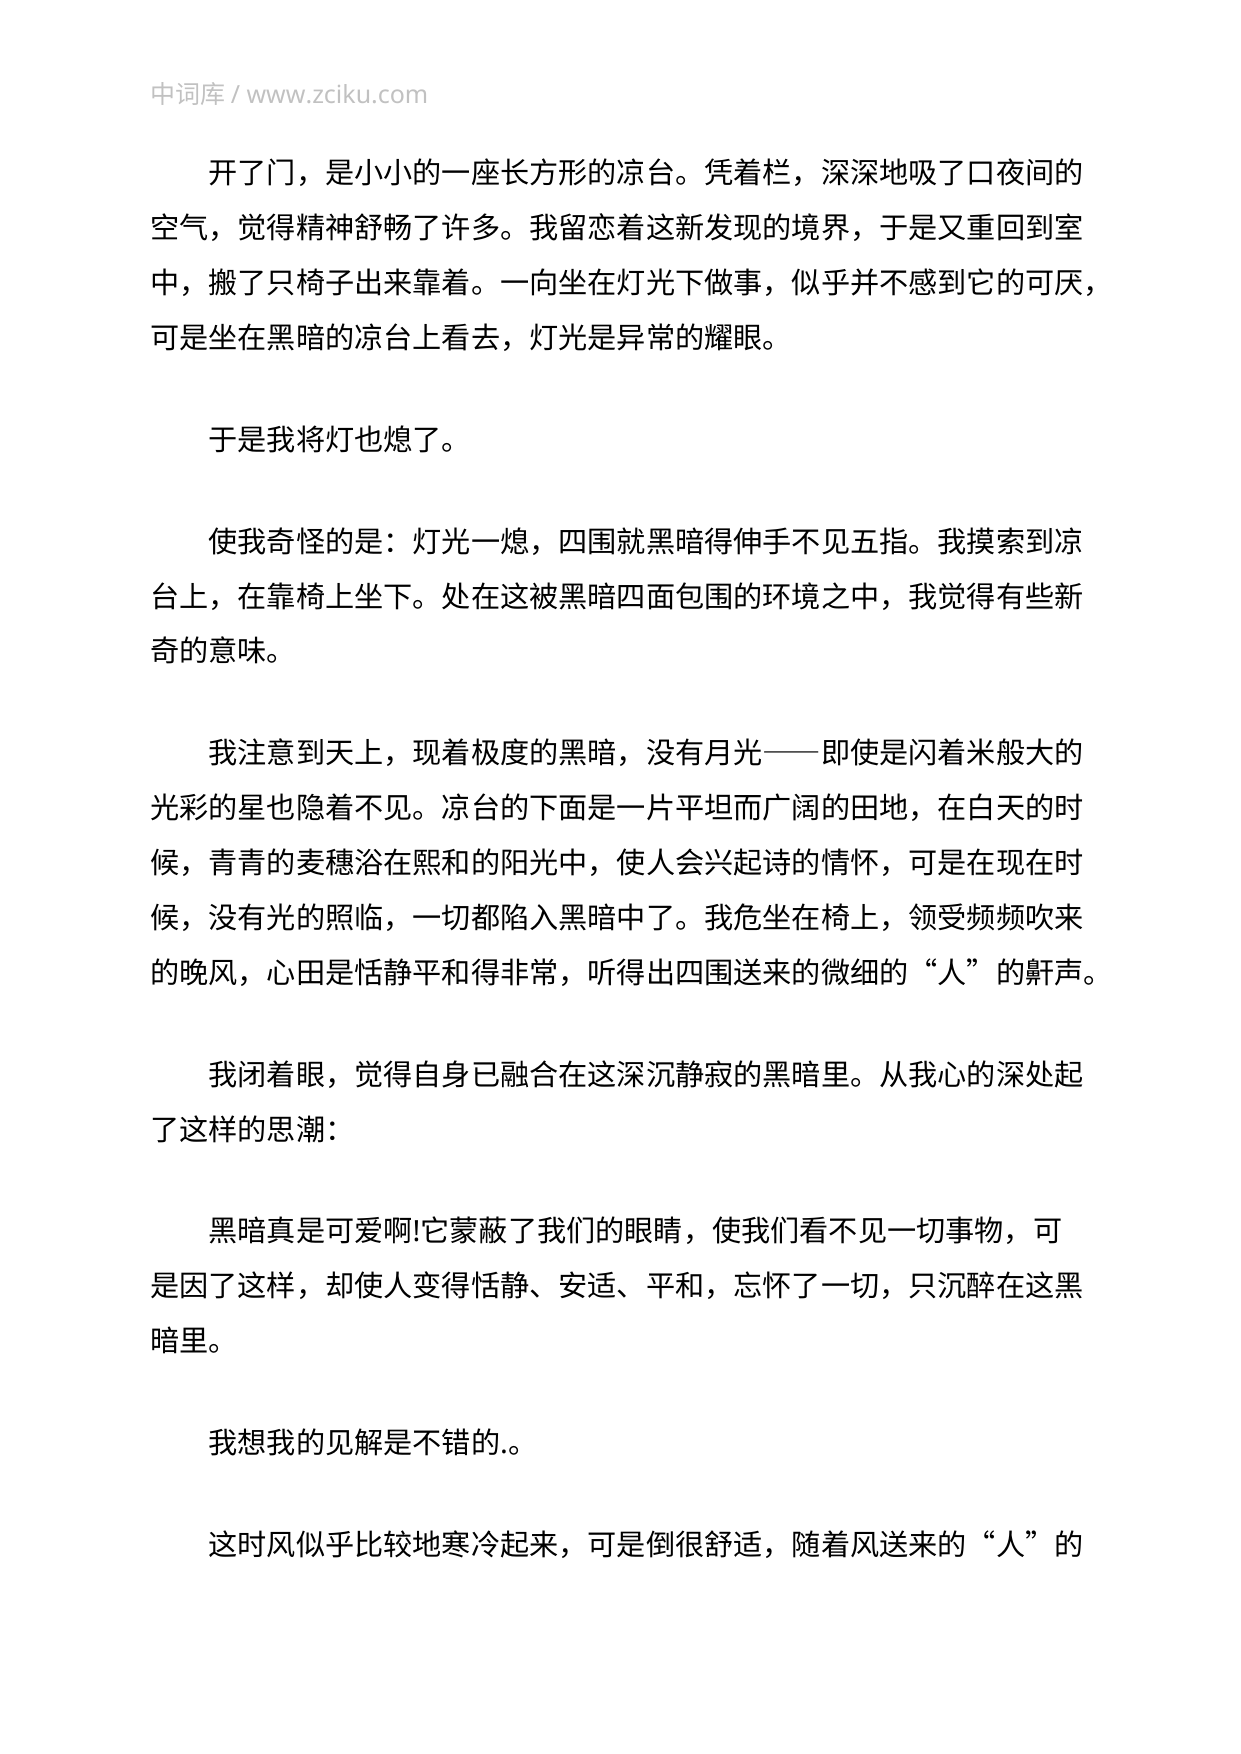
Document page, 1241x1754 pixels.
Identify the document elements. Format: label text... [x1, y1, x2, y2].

text 开了门，是小小的一座长方形的凉台。凭着栏，深深地吸了口夜间的空气，觉得精神舒畅了许多。我留恋着这新发现的境界，于是又重回到室中，搬了只椅子出来靠着。一向坐在灯光下做事，似乎并不感到它的可厌，可是坐在黑暗的凉台上看去，灯光是异常的耀眼。 [150, 150, 1090, 357]
text 使我奇怪的是：灯光一熄，四围就黑暗得伸手不见五指。我摸索到凉台上，在靠椅上坐下。处在这被黑暗四面包围的环境之中，我觉得有些新奇的意味。 [150, 518, 1090, 670]
text 于是我将灯也熄了。 [150, 416, 1090, 459]
text 我想我的见解是不错的.。 [150, 1419, 1090, 1462]
text 我注意到天上，现着极度的黑暗，没有月光――即使是闪着米般大的光彩的星也隐着不见。凉台的下面是一片平坦而广阔的田地，在白天的时候，青青的麦穗浴在熙和的阳光中，使人会兴起诗的情怀，可是在现在时候，没有光的照临，一切都陷入黑暗中了。我危坐在椅上，领受频频吹来的晚风，心田是恬静平和得非常，听得出四围送来的微细的“人”的鼾声。 [150, 730, 1090, 992]
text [150, 1521, 1090, 1564]
text 我闭着眼，觉得自身已融合在这深沉静寂的黑暗里。从我心的深处起了这样的思潮： [150, 1051, 1090, 1148]
text 黑暗真是可爱啊!它蒙蔽了我们的眼睛，使我们看不见一切事物，可是因了这样，却使人变得恬静、安适、平和，忘怀了一切，只沉醉在这黑暗里。 [150, 1208, 1090, 1360]
